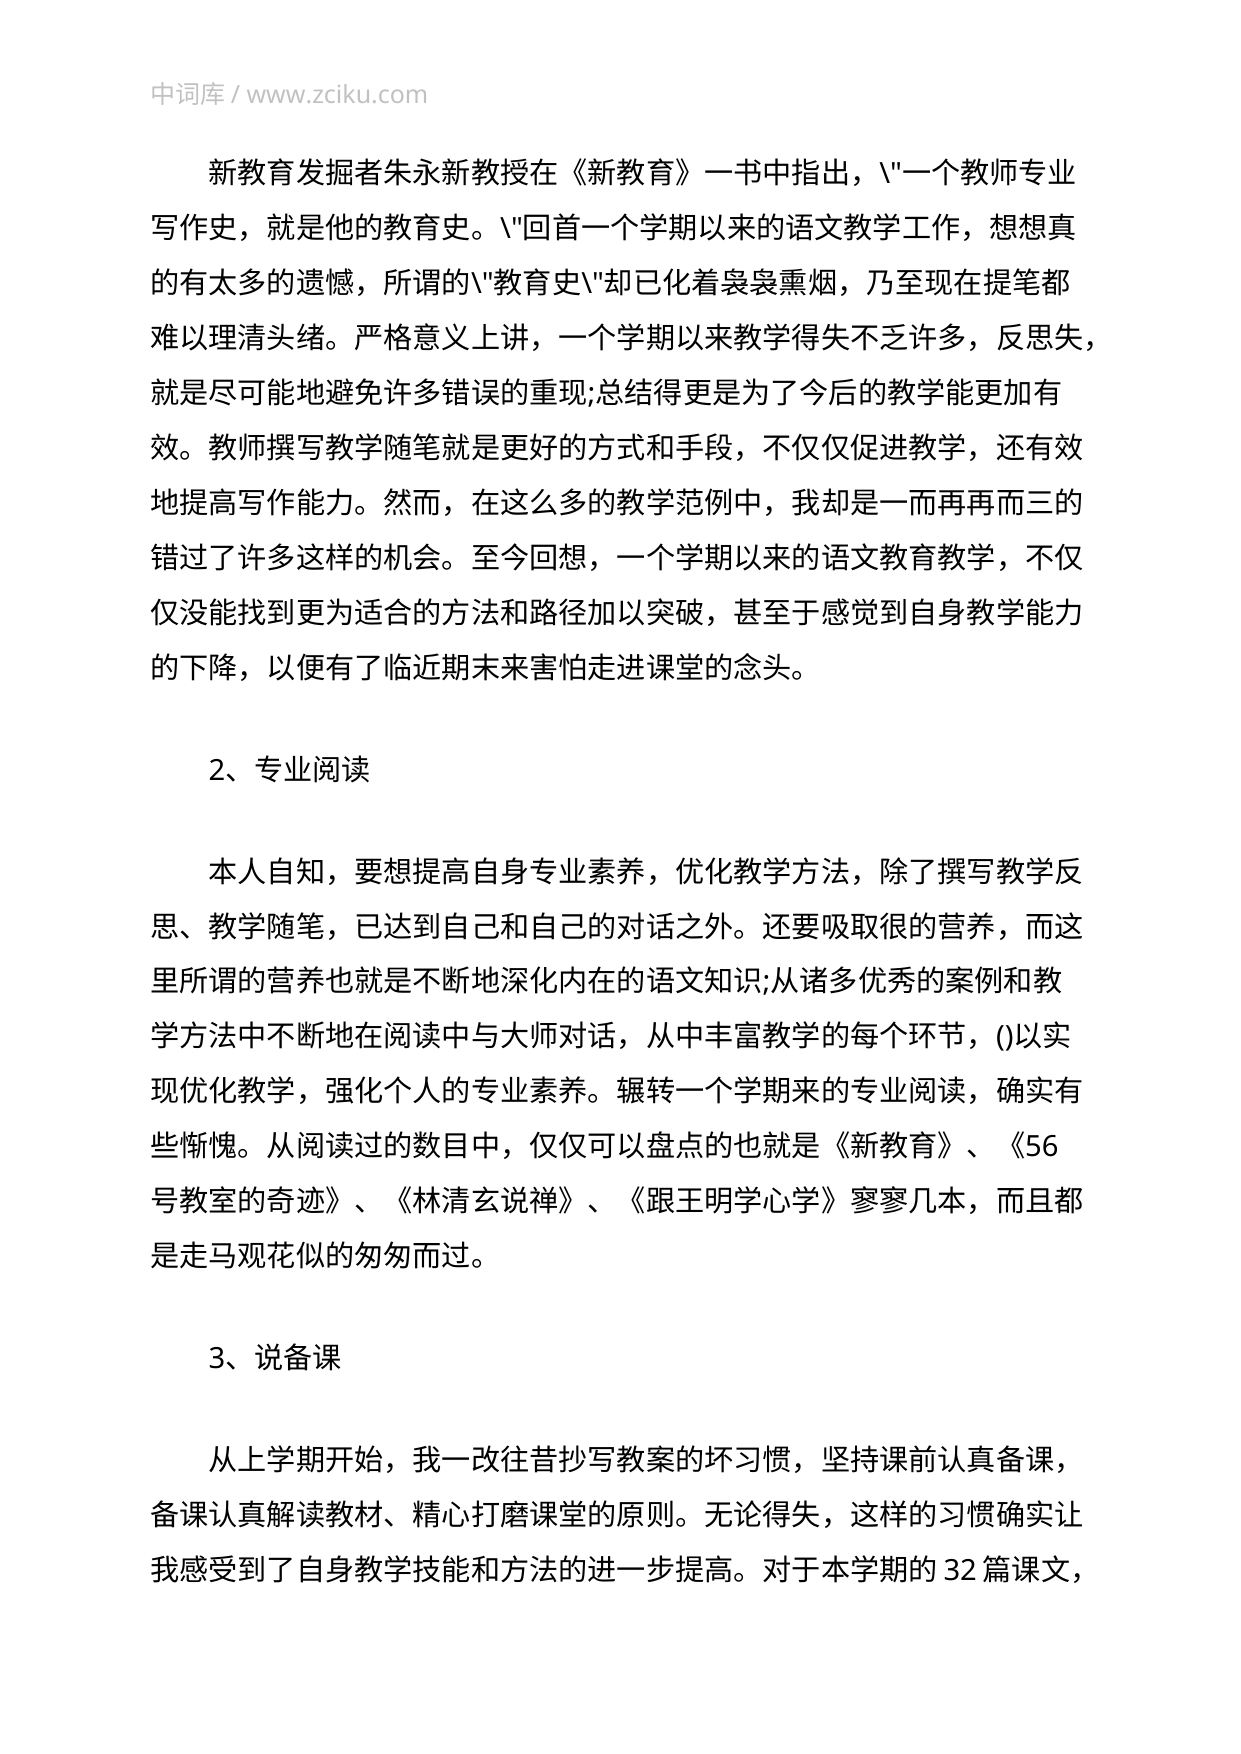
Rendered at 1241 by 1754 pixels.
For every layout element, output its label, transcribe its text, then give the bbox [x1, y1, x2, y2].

text 本人自知，要想提高自身专业素养，优化教学方法，除了撰写教学反思、教学随笔，已达到自己和自己的对话之外。还要吸取很的营养，而这里所谓的营养也就是不断地深化内在的语文知识;从诸多优秀的案例和教学方法中不断地在阅读中与大师对话，从中丰富教学的每个环节，()以实现优化教学，强化个人的专业素养。辗转一个学期来的专业阅读，确实有些惭愧。从阅读过的数目中，仅仅可以盘点的也就是《新教育》、《56号教室的奇迹》、《林清玄说禅》、《跟王明学心学》寥寥几本，而且都是走马观花似的匆匆而过。 [150, 848, 1090, 1275]
text 3、说备课 [150, 1334, 1090, 1377]
text 新教育发掘者朱永新教授在《新教育》一书中指出，\"一个教师专业写作史，就是他的教育史。\"回首一个学期以来的语文教学工作，想想真的有太多的遗憾，所谓的\"教育史\"却已化着袅袅熏烟，乃至现在提笔都难以理清头绪。严格意义上讲，一个学期以来教学得失不乏许多，反思失，就是尽可能地避免许多错误的重现;总结得更是为了今后的教学能更加有效。教师撰写教学随笔就是更好的方式和手段，不仅仅促进教学，还有效地提高写作能力。然而，在这么多的教学范例中，我却是一而再再而三的错过了许多这样的机会。至今回想，一个学期以来的语文教育教学，不仅仅没能找到更为适合的方法和路径加以突破，甚至于感觉到自身教学能力的下降，以便有了临近期末来害怕走进课堂的念头。 [150, 150, 1090, 687]
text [150, 1437, 1090, 1589]
text 2、专业阅读 [150, 746, 1090, 789]
